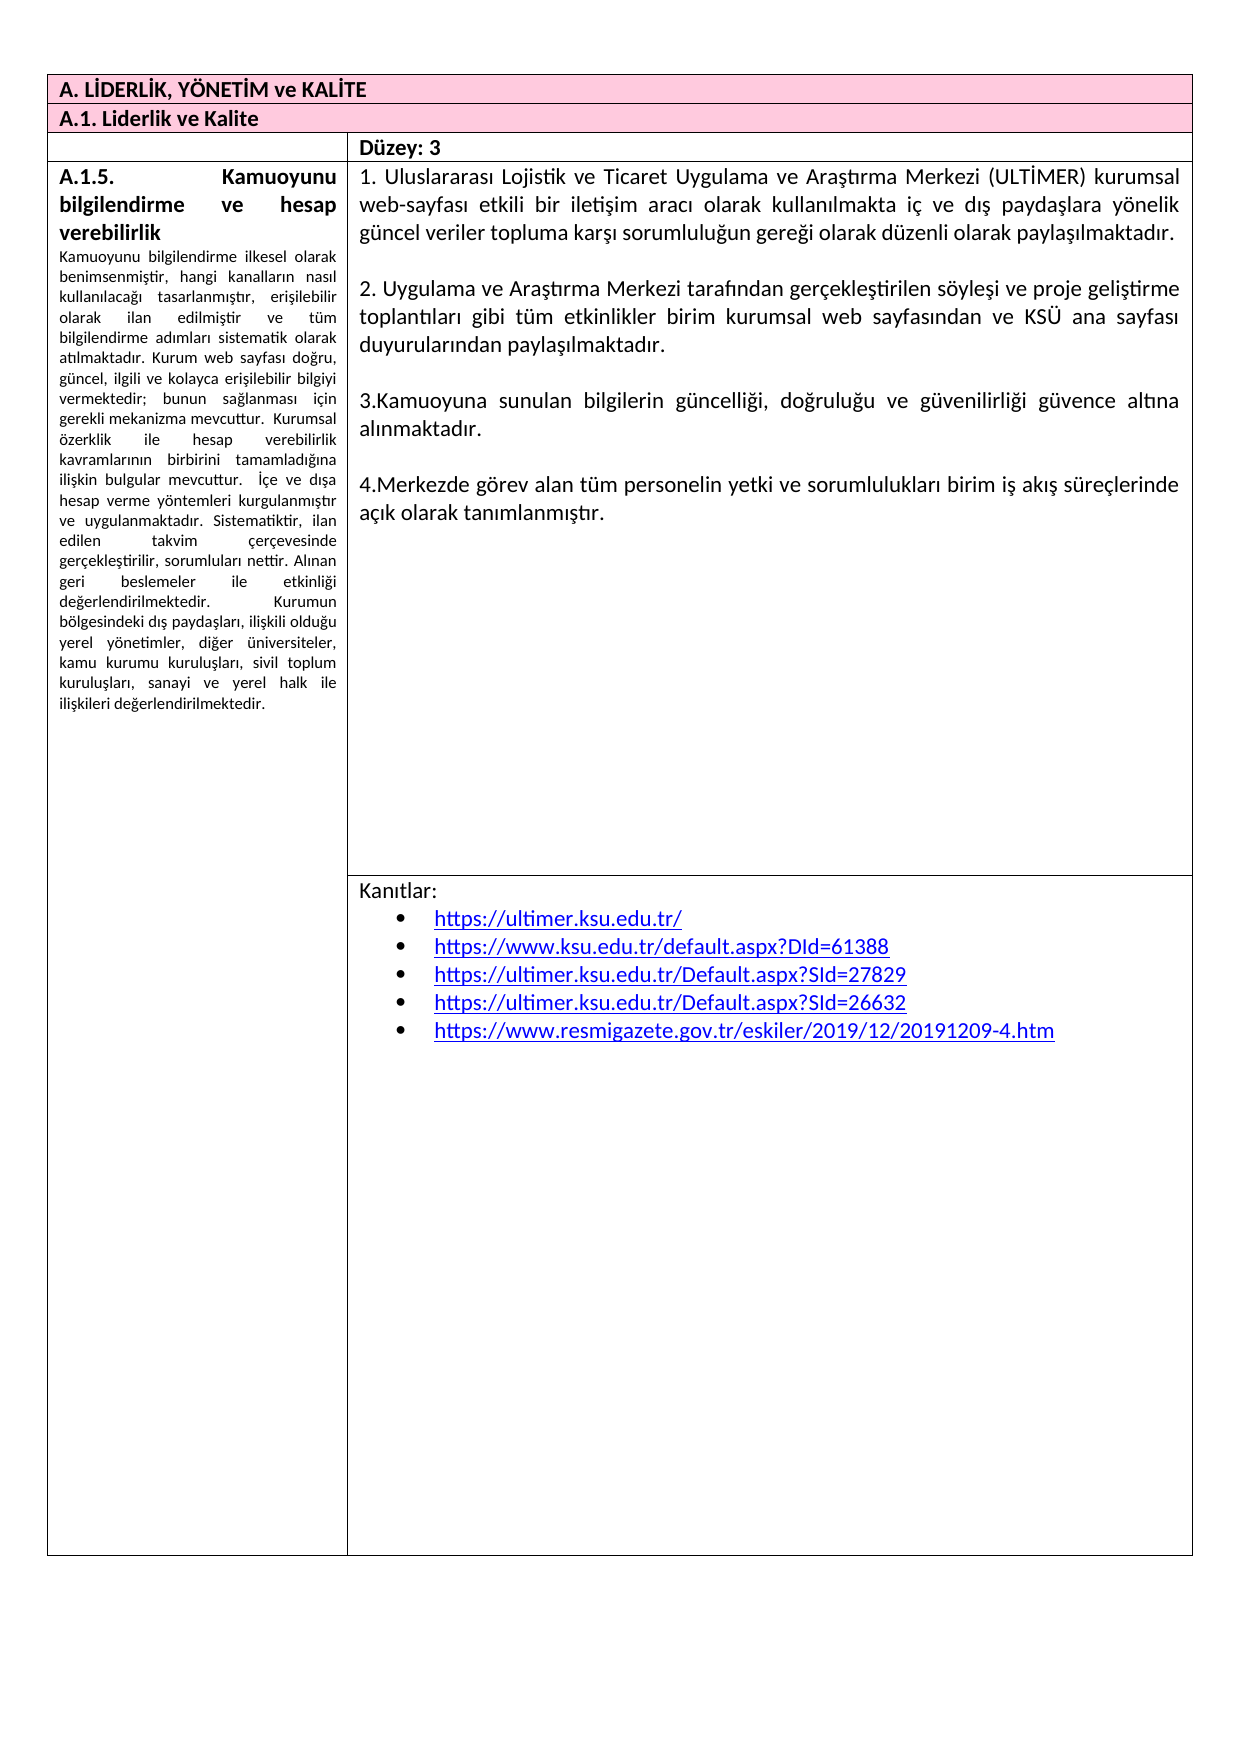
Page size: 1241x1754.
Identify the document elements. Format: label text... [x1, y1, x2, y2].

table_cell Kanıtlar: https://ultimer.ksu.edu.tr/ https://www.ksu.edu.tr/default.aspx?DId=61388 https://ultimer.ksu.edu.tr/Default.aspx?SId=27829 https://ultimer.ksu.edu.tr/Default.aspx?SId=26632 https://www.resmigazete.gov.tr/eskiler/2019/12/20191209-4.htm [348, 876, 1192, 1554]
table_header A. LİDERLİK, YÖNETİM ve KALİTE [48, 75, 1192, 103]
table_cell Düzey: 3 [348, 133, 1192, 161]
table_cell A.1.5. Kamuoyunu bilgilendirme ve hesap verebilirlik Kamuoyunu bilgilendirme ilkesel olarak benimsenmiştir, hangi kanalların nasıl kullanılacağı tasarlanmıştır, erişilebilir olarak ilan edilmiştir ve tüm bilgilendirme adımları sistematik olarak atılmaktadır. Kurum web sayfası doğru, güncel, ilgili ve kolayca erişilebilir bilgiyi vermektedir; bunun sağlanması için gerekli mekanizma mevcuttur. Kurumsal özerklik ile hesap verebilirlik kavramlarının birbirini tamamladığına ilişkin bulgular mevcuttur. İçe ve dışa hesap verme yöntemleri kurgulanmıştır ve uygulanmaktadır. Sistematiktir, ilan edilen takvim çerçevesinde gerçekleştirilir, sorumluları nettir. Alınan geri beslemeler ile etkinliği değerlendirilmektedir. Kurumun bölgesindeki dış paydaşları, ilişkili olduğu yerel yönetimler, diğer üniversiteler, kamu kurumu kuruluşları, sivil toplum kuruluşları, sanayi ve yerel halk ile ilişkileri değerlendirilmektedir. [48, 162, 347, 1554]
table_cell [48, 133, 347, 161]
table_cell A.1. Liderlik ve Kalite [48, 104, 1192, 132]
table_cell 1. Uluslararası Lojistik ve Ticaret Uygulama ve Araştırma Merkezi (ULTİMER) kurumsal web-sayfası etkili bir iletişim aracı olarak kullanılmakta iç ve dış paydaşlara yönelik güncel veriler topluma karşı sorumluluğun gereği olarak düzenli olarak paylaşılmaktadır. 2. Uygulama ve Araştırma Merkezi tarafından gerçekleştirilen söyleşi ve proje geliştirme toplantıları gibi tüm etkinlikler birim kurumsal web sayfasından ve KSÜ ana sayfası duyurularından paylaşılmaktadır. 3.Kamuoyuna sunulan bilgilerin güncelliği, doğruluğu ve güvenilirliği güvence altına alınmaktadır. 4.Merkezde görev alan tüm personelin yetki ve sorumlulukları birim iş akış süreçlerinde açık olarak tanımlanmıştır. [348, 162, 1192, 875]
